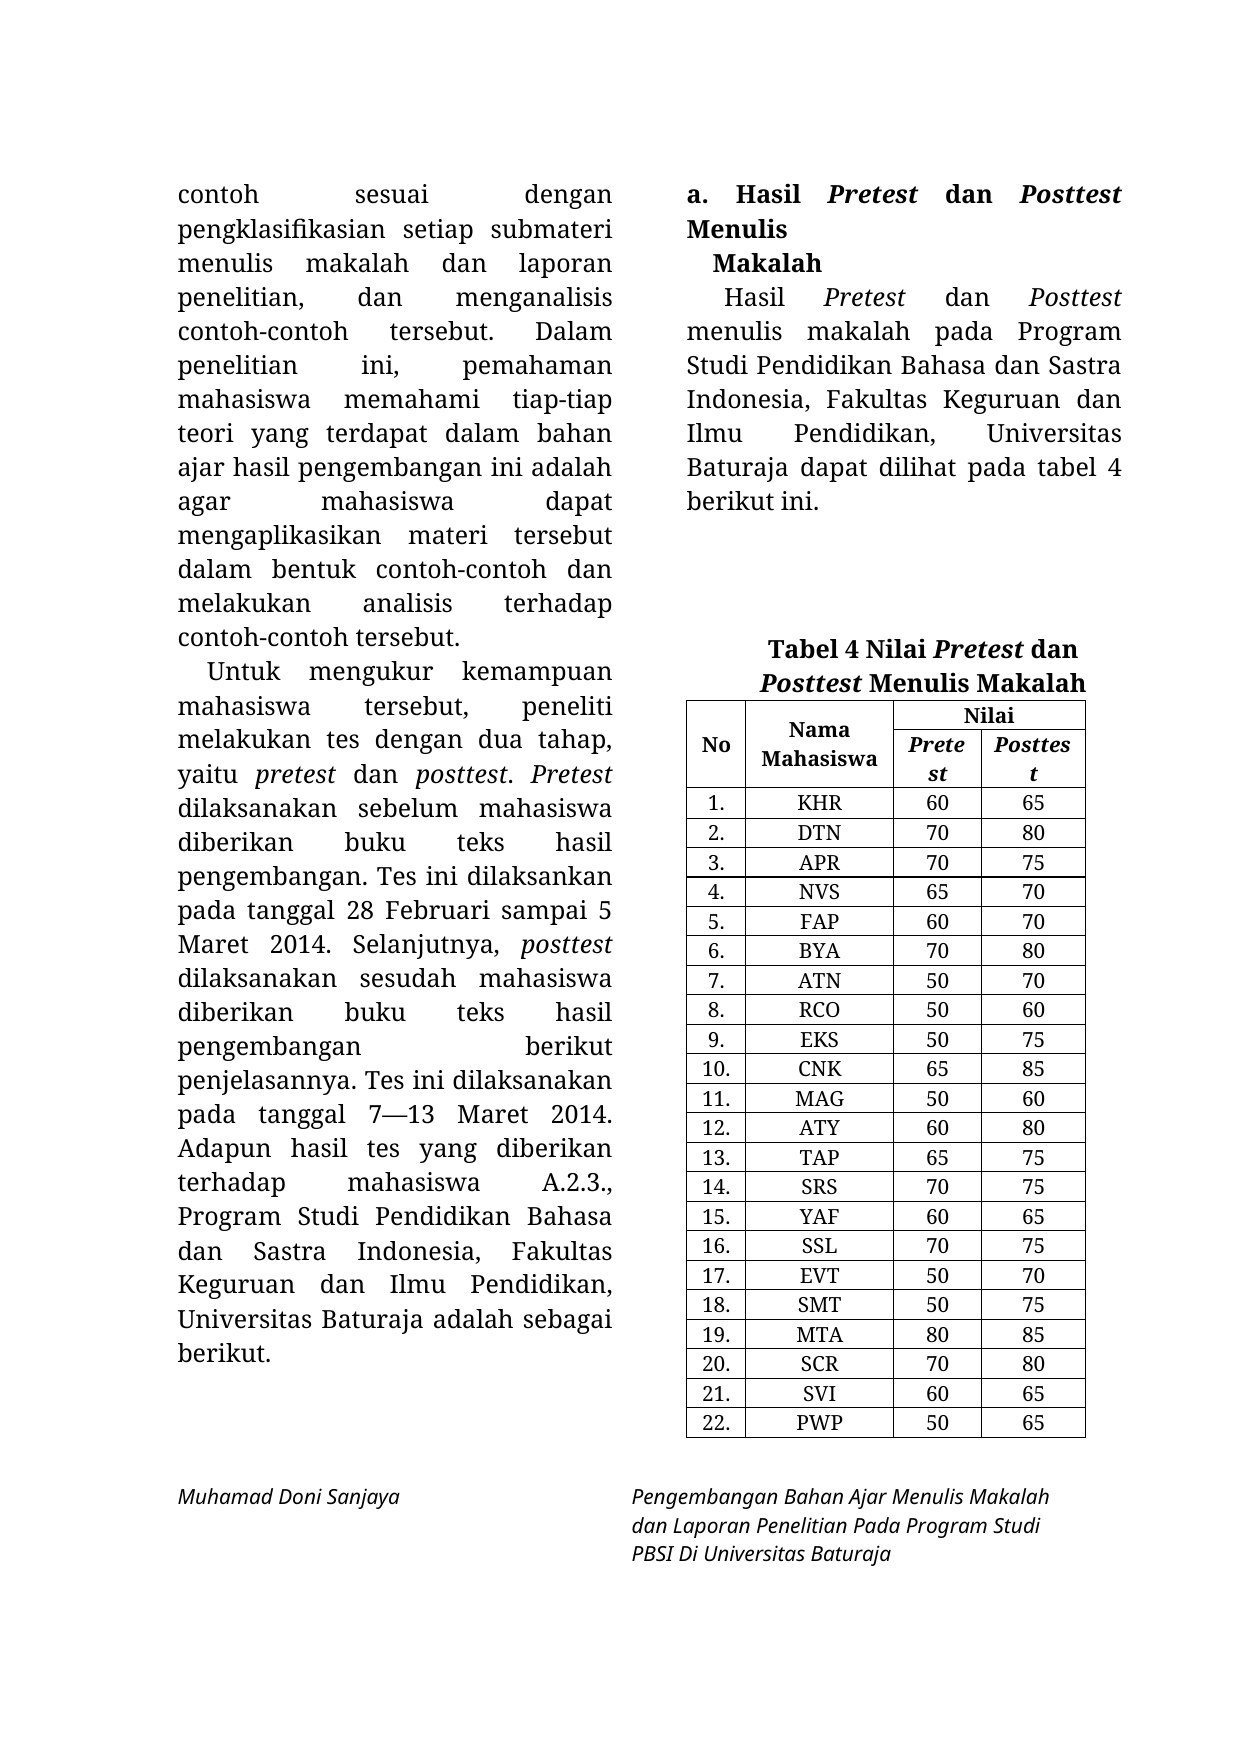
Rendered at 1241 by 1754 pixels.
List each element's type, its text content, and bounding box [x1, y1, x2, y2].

table_cell 4. [687, 878, 745, 906]
table_cell 65 [894, 1054, 981, 1083]
table_cell 70 [894, 1231, 981, 1260]
table_cell 65 [894, 1143, 981, 1171]
table_cell YAF [746, 1202, 893, 1230]
table_cell SRS [746, 1172, 893, 1201]
table_cell 60 [894, 788, 981, 817]
table_cell ATN [746, 966, 893, 994]
table_cell 70 [894, 819, 981, 847]
list Tabel 4 Nilai Pretest dan Posttest Menulis Makalah [724, 632, 1122, 700]
table_cell 70 [982, 878, 1085, 906]
table_cell 75 [982, 1172, 1085, 1201]
table_cell FAP [746, 907, 893, 935]
table_cell NVS [746, 878, 893, 906]
table_cell TAP [746, 1143, 893, 1171]
table_cell ATY [746, 1113, 893, 1142]
table_cell 70 [894, 1349, 981, 1378]
table_cell 85 [982, 1054, 1085, 1083]
table_cell 7. [687, 966, 745, 994]
table_cell 75 [982, 1231, 1085, 1260]
table_cell MAG [746, 1084, 893, 1112]
table_cell EKS [746, 1025, 893, 1053]
table_cell 70 [894, 936, 981, 965]
table_cell 50 [894, 1025, 981, 1053]
table_cell 75 [982, 1290, 1085, 1319]
table_cell 60 [982, 995, 1085, 1024]
table_cell 75 [982, 1025, 1085, 1053]
table_cell 60 [894, 1202, 981, 1230]
table_cell Posttest [982, 730, 1085, 787]
table_header Nilai [894, 701, 1085, 729]
table_cell SVI [746, 1379, 893, 1407]
table_cell 85 [982, 1320, 1085, 1348]
list Untuk mengukur kemampuan mahasiswa tersebut, peneliti melakukan tes dengan dua tahap, yaitu pretest dan posttest. Pretest dilaksanakan sebelum mahasiswa diberikan buku teks hasil pengembangan. Tes ini dilaksankan pada tanggal 28 Februari sampai 5 Maret 2014. Selanjutnya, posttest dilaksanakan sesudah mahasiswa diberikan buku teks hasil pengembangan berikut penjelasannya. Tes ini dilaksanakan pada tanggal 7—13 Maret 2014. Adapun hasil tes yang diberikan terhadap mahasiswa A.2.3., Program Studi Pendidikan Bahasa dan Sastra Indonesia, Fakultas Keguruan dan Ilmu Pendidikan, Universitas Baturaja adalah sebagai berikut. [177, 654, 613, 1369]
table_cell 80 [982, 819, 1085, 847]
table_cell BYA [746, 936, 893, 965]
table_cell 70 [982, 907, 1085, 935]
table_cell 5. [687, 907, 745, 935]
table_cell 8. [687, 995, 745, 1024]
table_cell 16. [687, 1231, 745, 1260]
table_cell 50 [894, 966, 981, 994]
table_cell SCR [746, 1349, 893, 1378]
table_cell CNK [746, 1054, 893, 1083]
table_cell 19. [687, 1320, 745, 1348]
table_cell 9. [687, 1025, 745, 1053]
table_cell 80 [982, 1349, 1085, 1378]
table_cell 65 [894, 878, 981, 906]
table_cell 75 [982, 848, 1085, 876]
table_cell EVT [746, 1261, 893, 1289]
table_cell DTN [746, 819, 893, 847]
table_cell 12. [687, 1113, 745, 1142]
table_cell 80 [982, 936, 1085, 965]
table_cell 60 [894, 1113, 981, 1142]
table_cell 70 [982, 966, 1085, 994]
table_cell RCO [746, 995, 893, 1024]
table_cell SMT [746, 1290, 893, 1319]
table_cell KHR [746, 788, 893, 817]
text Makalah [686, 245, 1122, 279]
table_cell 80 [982, 1113, 1085, 1142]
table_cell 60 [894, 907, 981, 935]
table_cell 22. [687, 1408, 745, 1437]
table_cell 6. [687, 936, 745, 965]
table_cell 70 [982, 1261, 1085, 1289]
table_cell 11. [687, 1084, 745, 1112]
table_cell 2. [687, 819, 745, 847]
table_cell 50 [894, 1408, 981, 1437]
table_cell 60 [894, 1379, 981, 1407]
table_cell 50 [894, 995, 981, 1024]
table_cell APR [746, 848, 893, 876]
table_cell 1. [687, 788, 745, 817]
table_cell 10. [687, 1054, 745, 1083]
table_cell SSL [746, 1231, 893, 1260]
table_cell 14. [687, 1172, 745, 1201]
table_cell 70 [894, 1172, 981, 1201]
table_cell 65 [982, 1379, 1085, 1407]
table_cell 50 [894, 1290, 981, 1319]
text Hasil Pretest dan Posttest menulis makalah pada Program Studi Pendidikan Bahasa dan Sastra Indonesia, Fakultas Keguruan dan Ilmu Pendidikan, Universitas Baturaja dapat dilihat pada tabel 4 berikut ini. [686, 279, 1122, 518]
text a. Hasil Pretest dan Posttest Menulis [686, 177, 1122, 245]
table_cell 21. [687, 1379, 745, 1407]
table_cell 50 [894, 1084, 981, 1112]
table_cell MTA [746, 1320, 893, 1348]
table_header No [687, 701, 745, 787]
table_cell 65 [982, 1202, 1085, 1230]
table_cell 65 [982, 1408, 1085, 1437]
table_cell 80 [894, 1320, 981, 1348]
table_cell 17. [687, 1261, 745, 1289]
table_cell 75 [982, 1143, 1085, 1171]
table_header Nama Mahasiswa [746, 701, 893, 787]
table_cell 20. [687, 1349, 745, 1378]
table_cell 18. [687, 1290, 745, 1319]
table_cell 13. [687, 1143, 745, 1171]
table_cell 15. [687, 1202, 745, 1230]
table_cell 50 [894, 1261, 981, 1289]
table_cell Pretest [894, 730, 981, 787]
table_cell 70 [894, 848, 981, 876]
table_cell 60 [982, 1084, 1085, 1112]
table_cell 3. [687, 848, 745, 876]
table_cell PWP [746, 1408, 893, 1437]
table_cell 65 [982, 788, 1085, 817]
